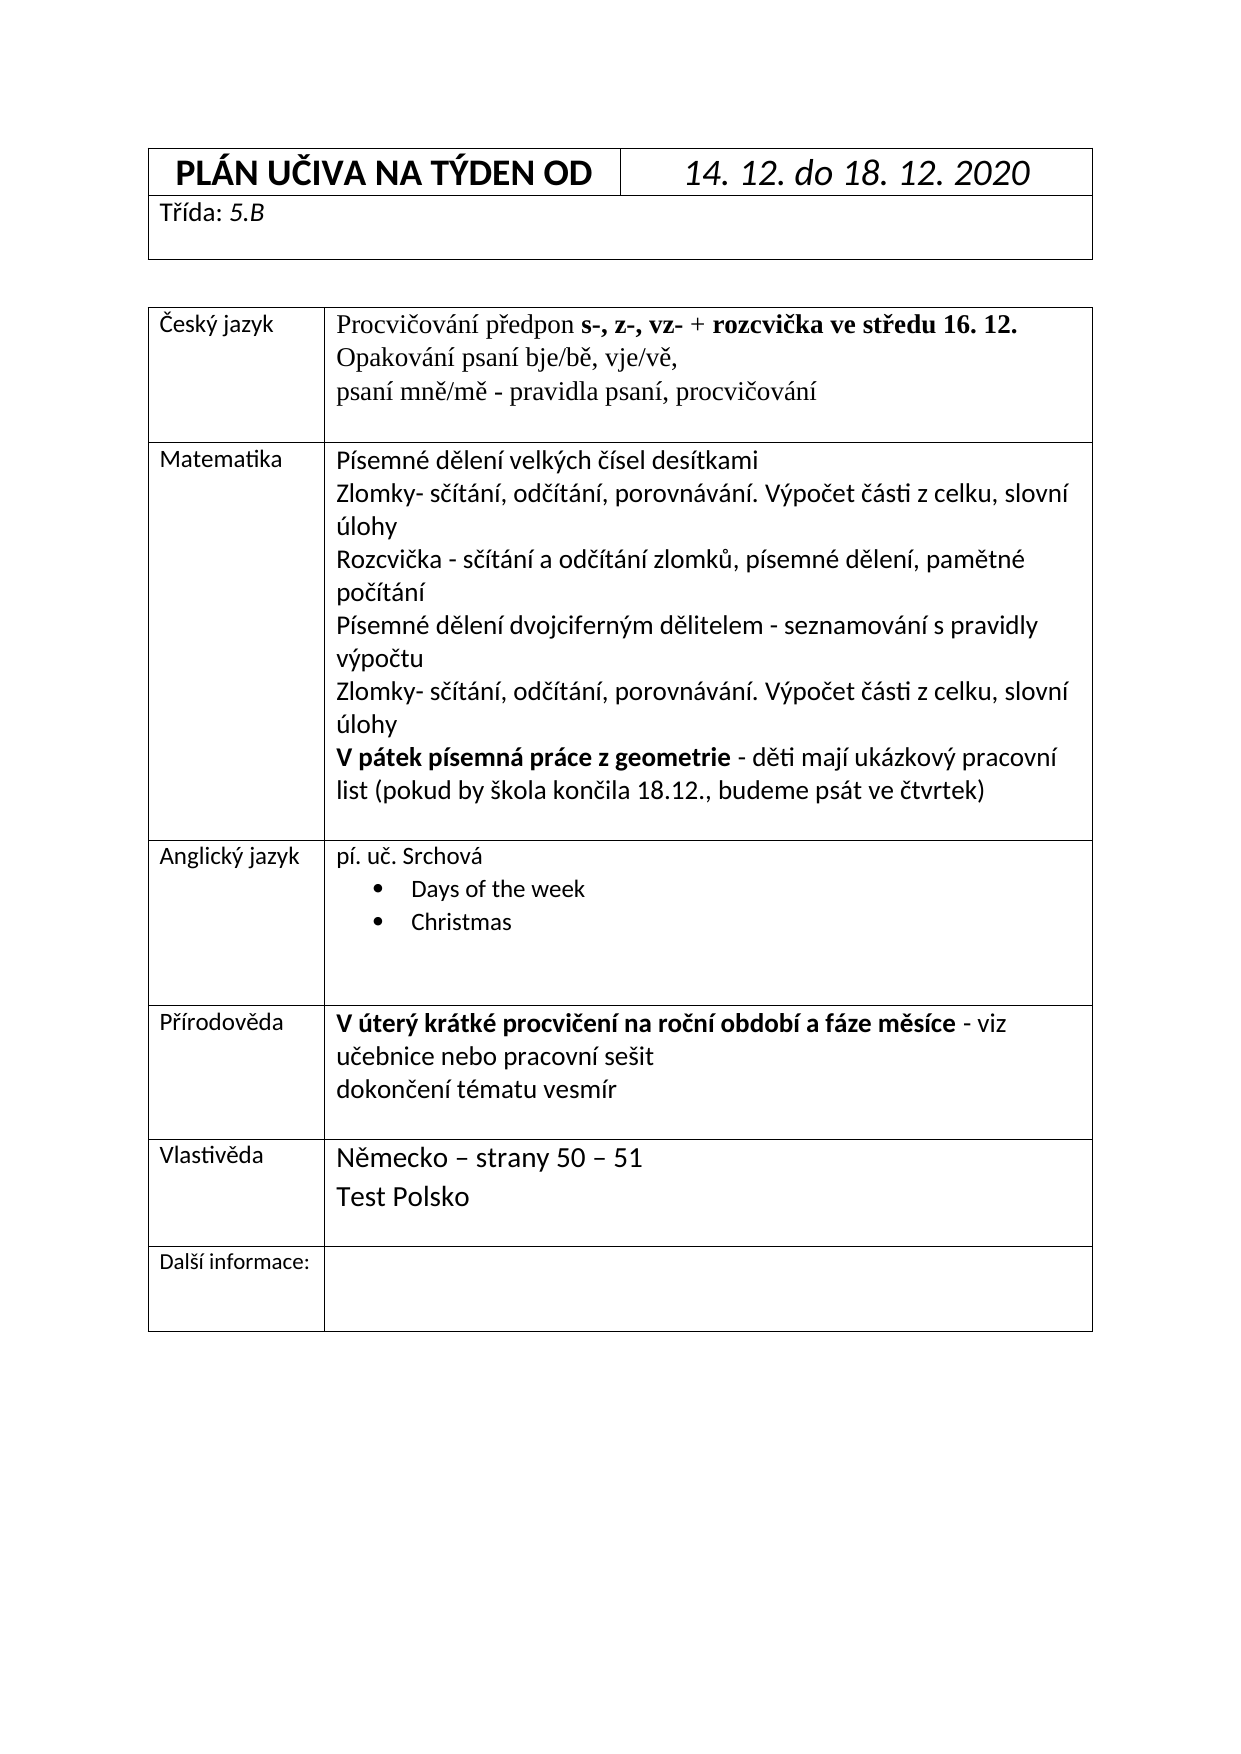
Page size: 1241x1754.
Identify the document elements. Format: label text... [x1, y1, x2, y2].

table_cell Vlastivěda [149, 1140, 324, 1246]
table_header Český jazyk [149, 308, 324, 442]
table_cell V úterý krátké procvičení na roční období a fáze měsíce - viz učebnice nebo pracovní sešit dokončení tématu vesmír [325, 1006, 1092, 1138]
table_cell Anglický jazyk [149, 841, 324, 1005]
table_cell Německo – strany 50 – 51 Test Polsko [325, 1140, 1092, 1246]
table_cell Další informace: [149, 1247, 324, 1331]
table_cell [325, 1247, 1092, 1331]
table_cell Přírodověda [149, 1006, 324, 1138]
table_cell pí. uč. Srchová Days of the week Christmas [325, 841, 1092, 1005]
table_header PLÁN UČIVA NA TÝDEN OD [149, 149, 620, 194]
table_cell Třída: 5.B [149, 196, 1092, 259]
table_header 14. 12. do 18. 12. 2020 [621, 149, 1092, 194]
table_cell Písemné dělení velkých čísel desítkami Zlomky- sčítání, odčítání, porovnávání. Výpočet části z celku, slovní úlohy Rozcvička - sčítání a odčítání zlomků, písemné dělení, pamětné počítání Písemné dělení dvojciferným dělitelem - seznamování s pravidly výpočtu Zlomky- sčítání, odčítání, porovnávání. Výpočet části z celku, slovní úlohy V pátek písemná práce z geometrie - děti mají ukázkový pracovní list (pokud by škola končila 18.12., budeme psát ve čtvrtek) [325, 443, 1092, 839]
table_header Procvičování předpon s-, z-, vz- + rozcvička ve středu 16. 12. Opakování psaní bje/bě, vje/vě, psaní mně/mě - pravidla psaní, procvičování [325, 308, 1092, 442]
table_cell Matematika [149, 443, 324, 839]
